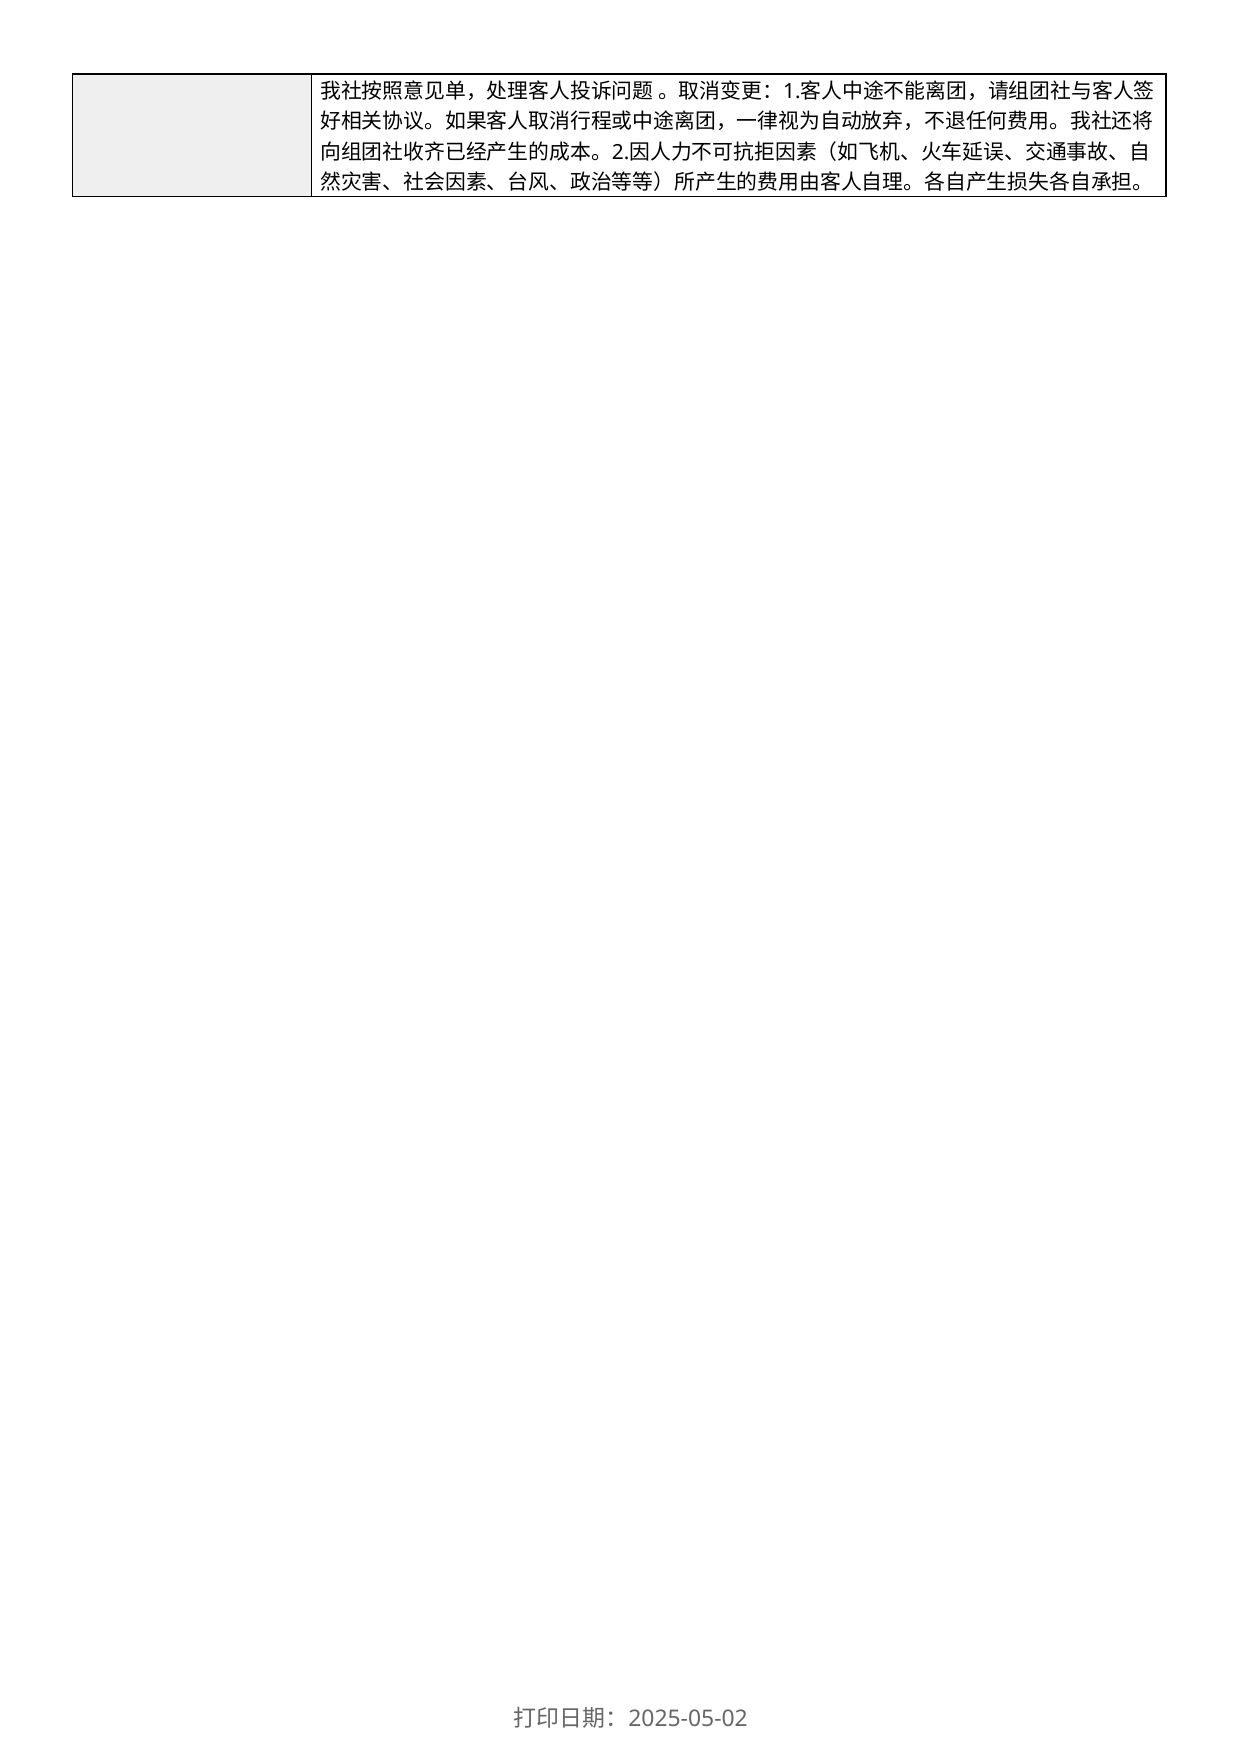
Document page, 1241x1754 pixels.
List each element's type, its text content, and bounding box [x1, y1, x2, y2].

table_header 温馨提示 [73, 75, 311, 196]
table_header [312, 75, 1165, 196]
